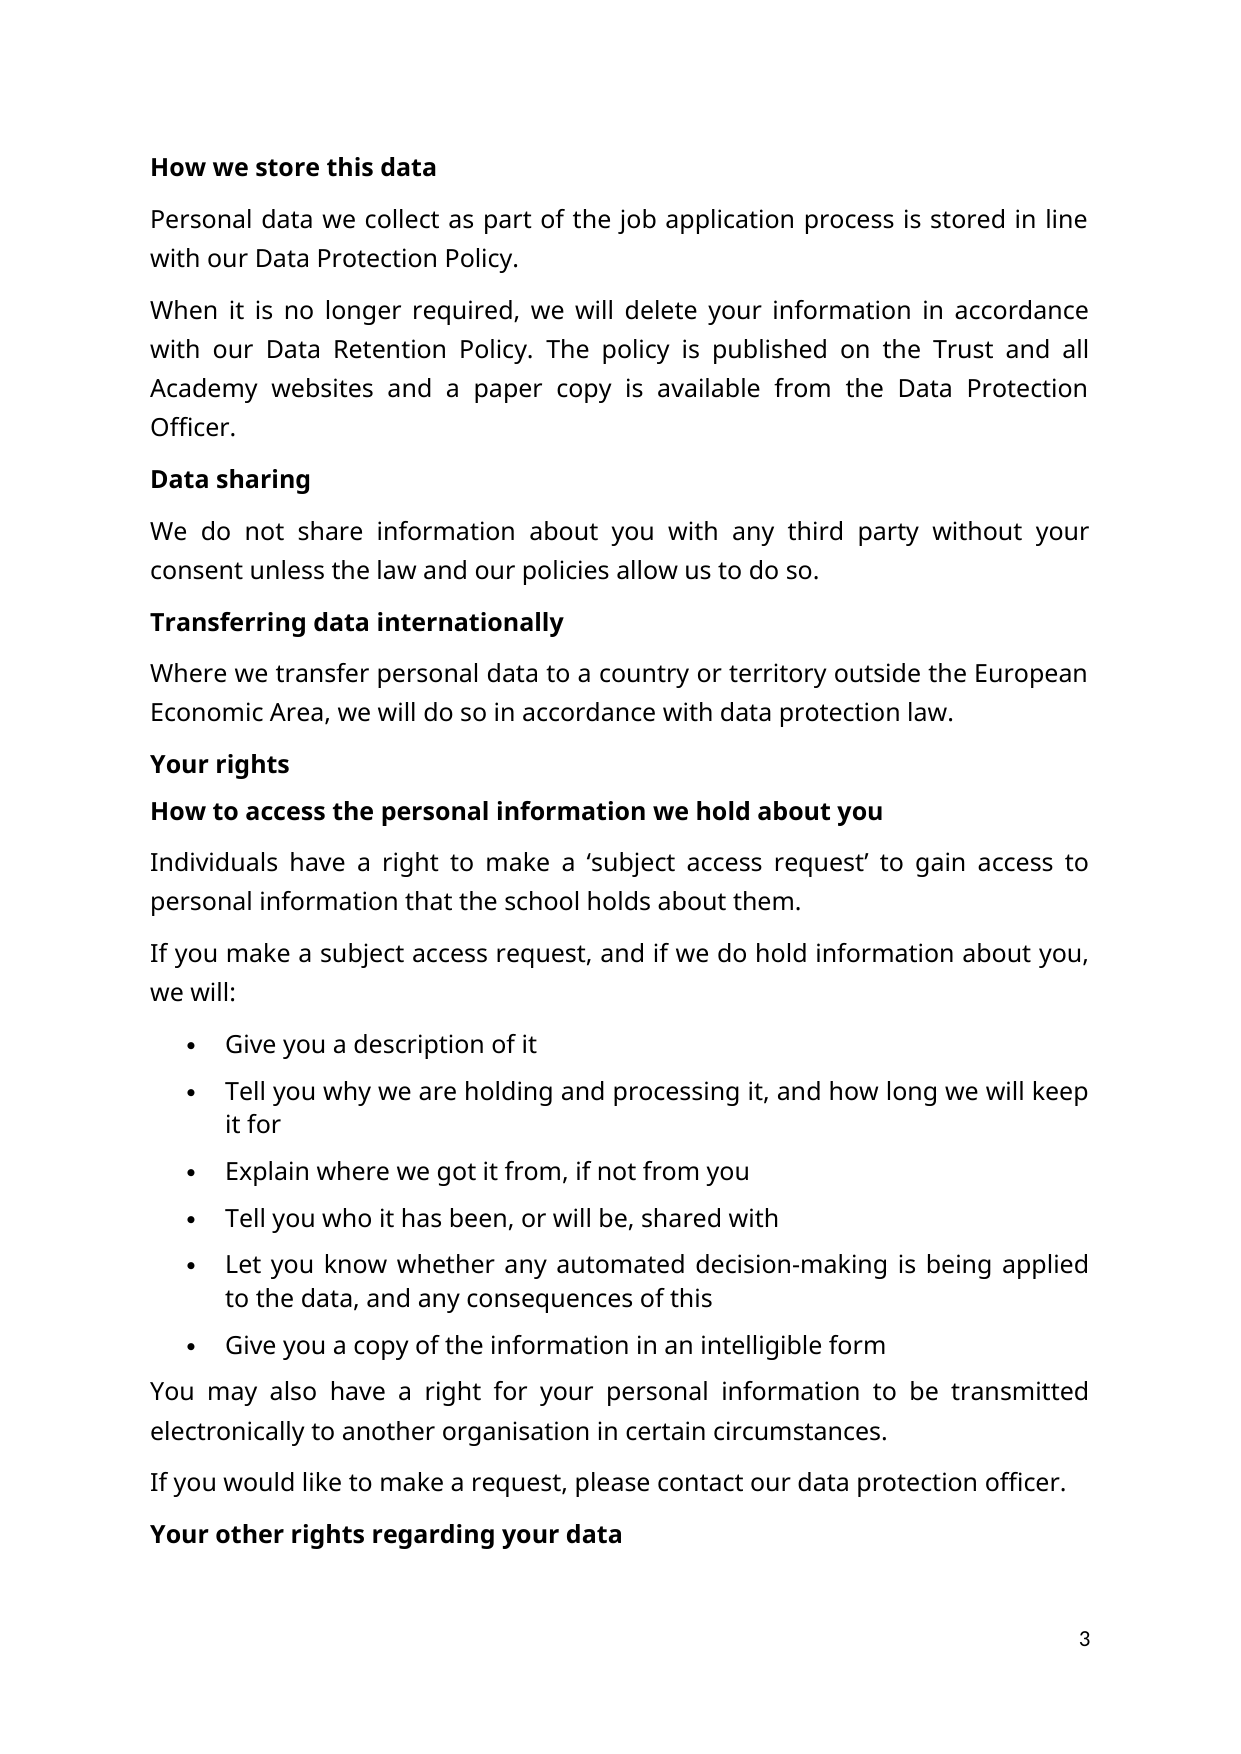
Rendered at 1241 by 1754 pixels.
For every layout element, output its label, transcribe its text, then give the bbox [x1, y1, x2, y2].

text We do not share information about you with any third party without your consent unless the law and our policies allow us to do so. [150, 513, 1090, 587]
list Give you a description of it [187, 1027, 1090, 1061]
text How we store this data [150, 150, 1090, 184]
text When it is no longer required, we will delete your information in accordance with our Data Retention Policy. The policy is published on the Trust and all Academy websites and a paper copy is available from the Data Protection Officer. [150, 292, 1090, 444]
text Personal data we collect as part of the job application process is stored in line with our Data Protection Policy. [150, 202, 1090, 275]
list Let you know whether any automated decision-making is being applied to the data, and any consequences of this [187, 1247, 1090, 1315]
text Where we transfer personal data to a country or territory outside the European Economic Area, we will do so in accordance with data protection law. [150, 656, 1090, 729]
text You may also have a right for your personal information to be transmitted electronically to another organisation in certain circumstances. [150, 1374, 1090, 1447]
list Give you a copy of the information in an intelligible form [187, 1327, 1090, 1362]
text If you make a subject access request, and if we do hold information about you, we will: [150, 936, 1090, 1009]
list Tell you why we are holding and processing it, and how long we will keep it for [187, 1073, 1090, 1141]
text Data sharing [150, 462, 1090, 496]
text Individuals have a right to make a ‘subject access request’ to gain access to personal information that the school holds about them. [150, 845, 1090, 918]
list Explain where we got it from, if not from you [187, 1154, 1090, 1188]
text How to access the personal information we hold about you [150, 793, 1090, 827]
list Tell you who it has been, or will be, shared with [187, 1200, 1090, 1234]
text Transferring data internationally [150, 604, 1090, 638]
subtitle Your rights [150, 747, 1090, 781]
text Your other rights regarding your data [150, 1517, 1090, 1551]
text If you would like to make a request, please contact our data protection officer. [150, 1465, 1090, 1499]
